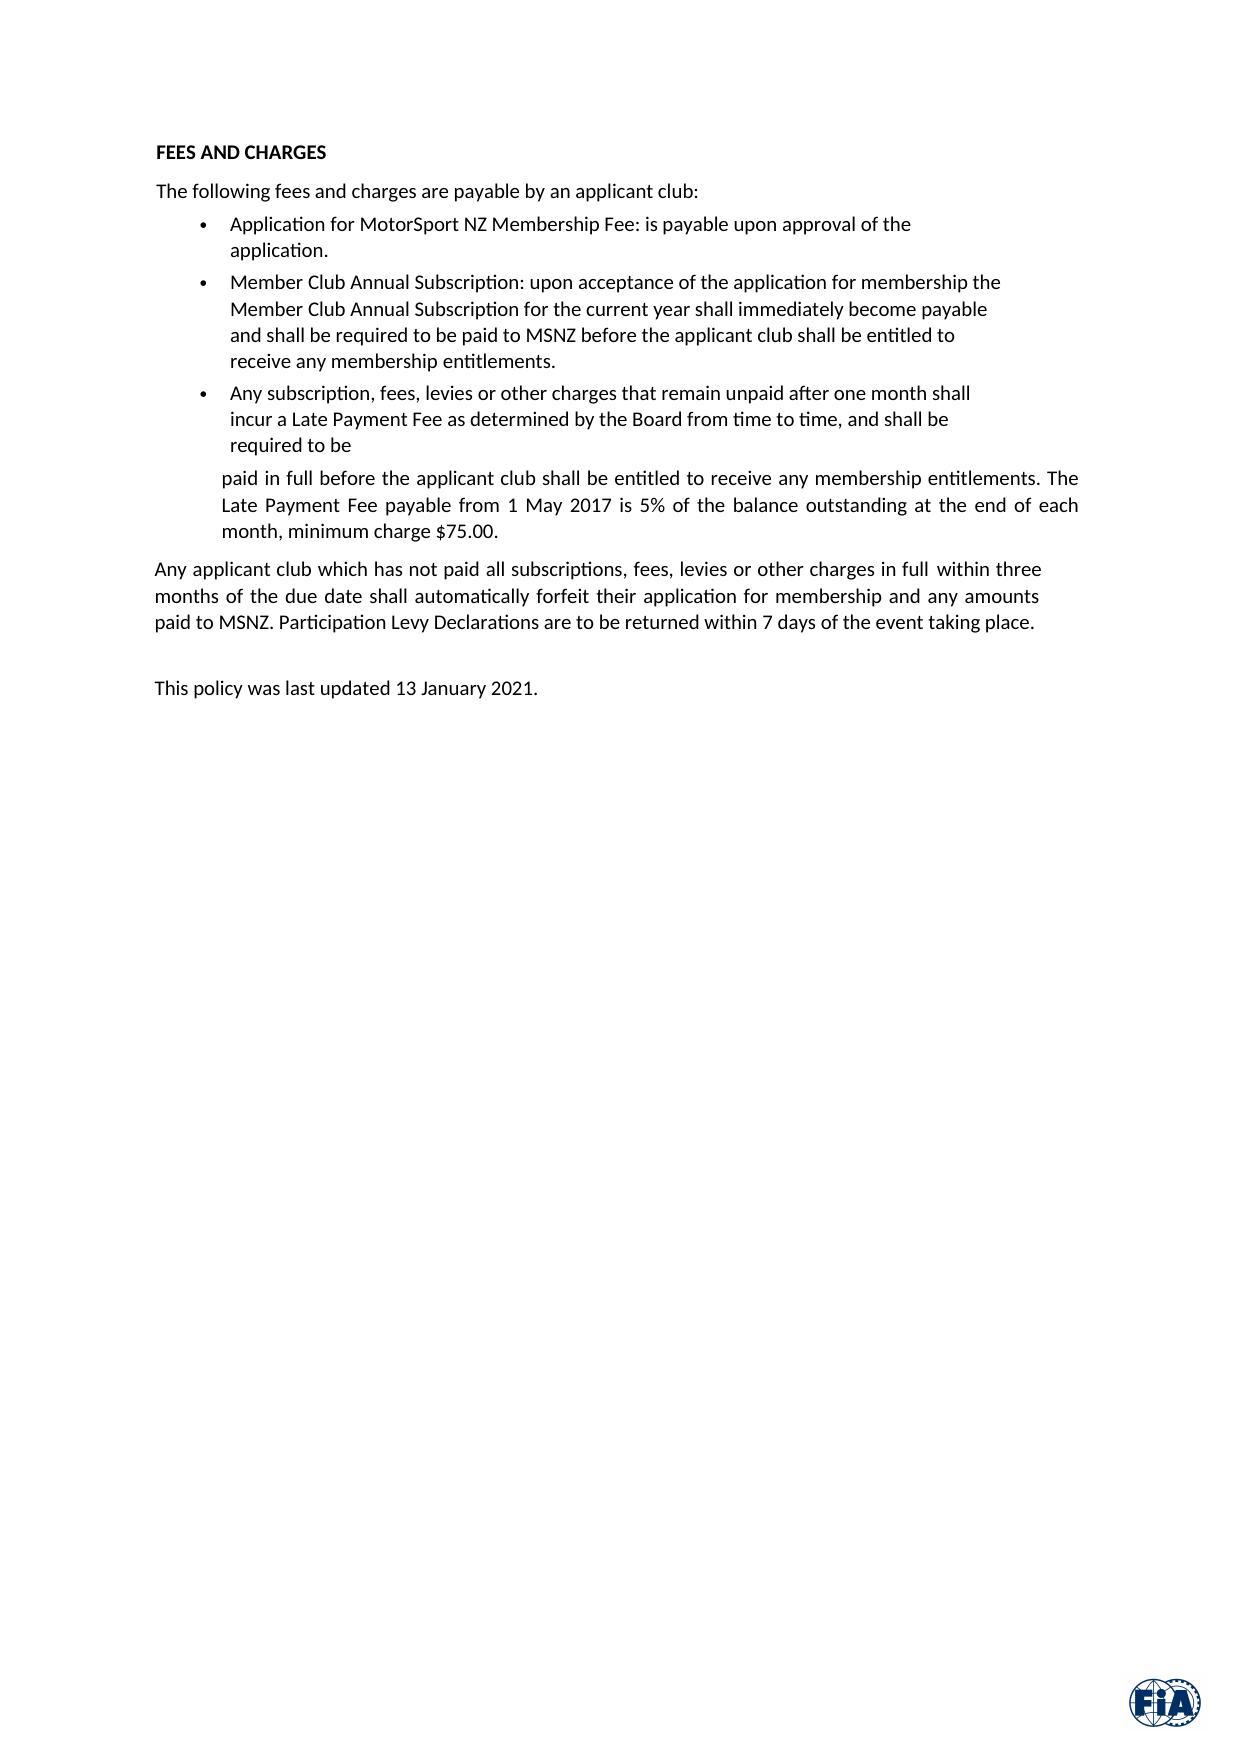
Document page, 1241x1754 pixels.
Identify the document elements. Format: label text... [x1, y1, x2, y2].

text This policy was last updated 13 January 2021. [154, 675, 1090, 700]
text The following fees and charges are payable by an applicant club: [156, 178, 1090, 204]
list Any subscription, fees, levies or other charges that remain unpaid after one month shall incur a Late Payment Fee as determined by the Board from time to time, and shall be required to be [200, 380, 1002, 458]
list Member Club Annual Subscription: upon acceptance of the application for membership the Member Club Annual Subscription for the current year shall immediately become payable and shall be required to be paid to MSNZ before the applicant club shall be entitled to receive any membership entitlements. [200, 269, 1003, 373]
list Application for MotorSport NZ Membership Fee: is payable upon approval of the application. [200, 211, 943, 263]
subtitle FEES AND CHARGES [156, 139, 1090, 165]
picture [1121, 1674, 1208, 1732]
text Any applicant club which has not paid all subscriptions, fees, levies or other charges in full within three months of the due date shall automatically forfeit their application for membership and any amounts paid to MSNZ. Participation Levy Declarations are to be returned within 7 days of the event taking place. [154, 557, 1042, 634]
text paid in full before the applicant club shall be entitled to receive any membership entitlements. The Late Payment Fee payable from 1 May 2017 is 5% of the balance outstanding at the end of each month, minimum charge $75.00. [221, 466, 1080, 543]
